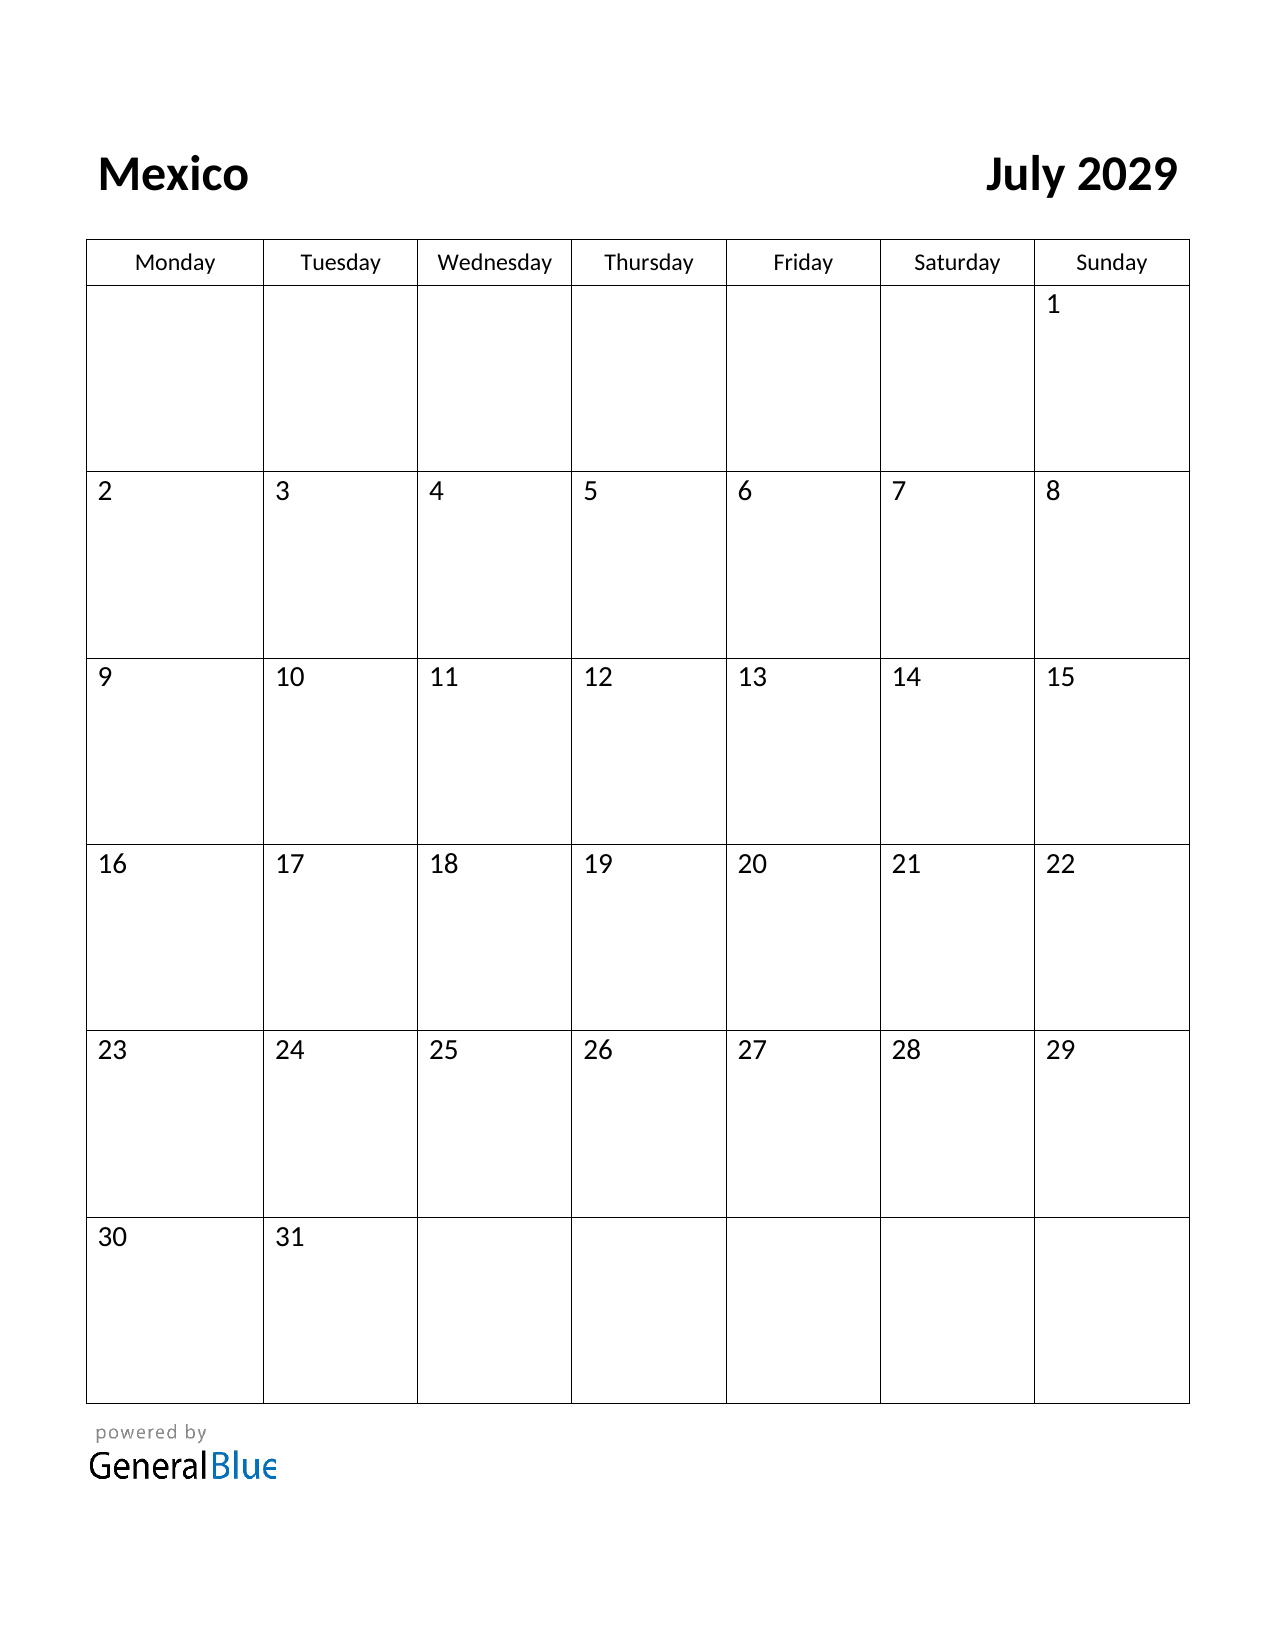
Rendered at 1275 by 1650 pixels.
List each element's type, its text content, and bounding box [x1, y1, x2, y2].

table_cell [1035, 878, 1189, 1030]
table_cell 29 [1035, 1031, 1189, 1064]
table_header July 2029 [572, 105, 1189, 239]
table_cell 21 [881, 845, 1034, 877]
table_cell 15 [1035, 659, 1189, 691]
table_cell [727, 505, 880, 657]
table_cell [881, 1064, 1034, 1217]
table_cell [1035, 1250, 1189, 1403]
table_cell Saturday [881, 240, 1034, 284]
table_cell [87, 1250, 263, 1403]
table_cell [572, 505, 726, 657]
table_cell [264, 286, 417, 318]
table_cell [264, 505, 417, 657]
table_cell 23 [87, 1031, 263, 1064]
table_cell [418, 1064, 571, 1217]
table_cell [264, 318, 417, 471]
table_cell Wednesday [418, 240, 571, 284]
table_cell [264, 1064, 417, 1217]
table_cell 17 [264, 845, 417, 877]
table_cell [87, 318, 263, 471]
table_cell 25 [418, 1031, 571, 1064]
picture [88, 1421, 276, 1484]
table_cell [881, 1218, 1034, 1250]
table_cell 2 [87, 472, 263, 504]
table_cell 30 [87, 1218, 263, 1250]
table_cell [727, 1250, 880, 1403]
table_cell [881, 878, 1034, 1030]
table_cell 27 [727, 1031, 880, 1064]
table_cell [418, 691, 571, 844]
table_cell Sunday [1035, 240, 1189, 284]
table_cell [881, 1250, 1034, 1403]
table_cell Thursday [572, 240, 726, 284]
table_cell [727, 878, 880, 1030]
table_cell [1035, 505, 1189, 657]
table_cell [264, 691, 417, 844]
table_cell [418, 1218, 571, 1250]
table_cell 11 [418, 659, 571, 691]
table_cell [572, 691, 726, 844]
table_cell 3 [264, 472, 417, 504]
table_cell [572, 318, 726, 471]
table_cell [572, 286, 726, 318]
table_cell [881, 691, 1034, 844]
table_cell 7 [881, 472, 1034, 504]
table_cell [727, 318, 880, 471]
table_cell 19 [572, 845, 726, 877]
table_cell [1035, 1064, 1189, 1217]
table_cell 24 [264, 1031, 417, 1064]
table_cell [881, 318, 1034, 471]
table_cell 6 [727, 472, 880, 504]
table_cell 12 [572, 659, 726, 691]
table_cell 13 [727, 659, 880, 691]
table_cell 10 [264, 659, 417, 691]
table_cell Friday [727, 240, 880, 284]
table_cell [418, 878, 571, 1030]
table_cell 20 [727, 845, 880, 877]
table_cell [881, 286, 1034, 318]
table_cell [572, 1250, 726, 1403]
table_cell [1035, 691, 1189, 844]
table_cell [264, 1250, 417, 1403]
table_cell [87, 286, 263, 318]
table_cell Monday [87, 240, 263, 284]
table_cell [87, 1064, 263, 1217]
table_cell [727, 691, 880, 844]
table_header Mexico [86, 105, 572, 239]
table_cell [727, 1064, 880, 1217]
table_cell [572, 1218, 726, 1250]
table_cell [881, 505, 1034, 657]
table_cell [572, 878, 726, 1030]
table_cell 14 [881, 659, 1034, 691]
table_cell [418, 505, 571, 657]
table_cell 1 [1035, 286, 1189, 318]
table_cell [87, 691, 263, 844]
table_cell [87, 505, 263, 657]
table_cell 8 [1035, 472, 1189, 504]
table_cell 22 [1035, 845, 1189, 877]
table_cell [87, 878, 263, 1030]
table_cell 31 [264, 1218, 417, 1250]
table_cell Tuesday [264, 240, 417, 284]
table_cell [572, 1064, 726, 1217]
table_cell [86, 1404, 1189, 1502]
table_cell 26 [572, 1031, 726, 1064]
table_cell 28 [881, 1031, 1034, 1064]
table_cell 9 [87, 659, 263, 691]
table_cell 4 [418, 472, 571, 504]
table_cell [418, 1250, 571, 1403]
table_cell [1035, 1218, 1189, 1250]
table_cell 18 [418, 845, 571, 877]
table_cell [1035, 318, 1189, 471]
table_cell 5 [572, 472, 726, 504]
table_cell [727, 1218, 880, 1250]
table_cell [727, 286, 880, 318]
table_cell [418, 286, 571, 318]
table_cell [418, 318, 571, 471]
table_cell [264, 878, 417, 1030]
table_cell 16 [87, 845, 263, 877]
